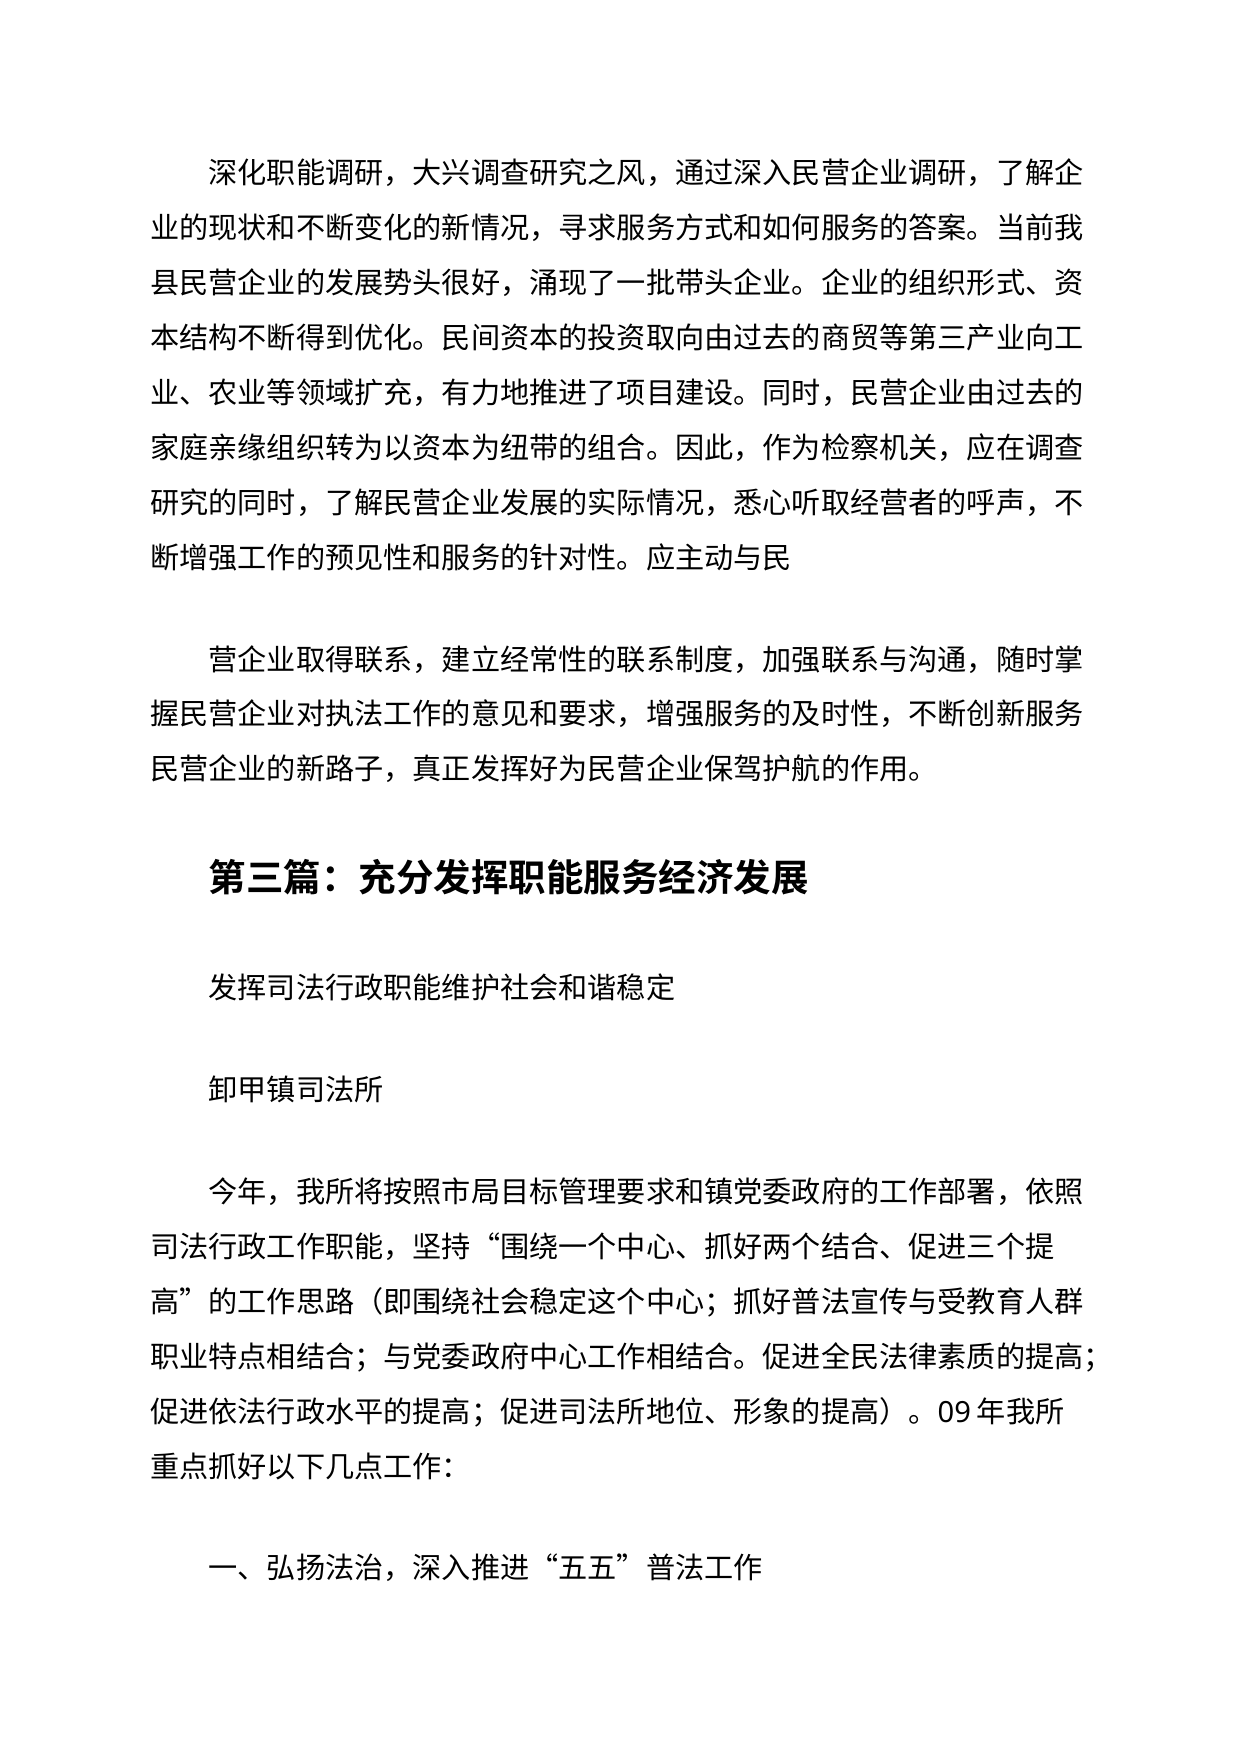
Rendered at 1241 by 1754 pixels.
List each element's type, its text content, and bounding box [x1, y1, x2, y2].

text 一、弘扬法治，深入推进“五五”普法工作 [150, 1545, 1090, 1587]
text 深化职能调研，大兴调查研究之风，通过深入民营企业调研，了解企业的现状和不断变化的新情况，寻求服务方式和如何服务的答案。当前我县民营企业的发展势头很好，涌现了一批带头企业。企业的组织形式、资本结构不断得到优化。民间资本的投资取向由过去的商贸等第三产业向工业、农业等领域扩充，有力地推进了项目建设。同时，民营企业由过去的家庭亲缘组织转为以资本为纽带的组合。因此，作为检察机关，应在调查研究的同时，了解民营企业发展的实际情况，悉心听取经营者的呼声，不断增强工作的预见性和服务的针对性。应主动与民 [150, 150, 1090, 577]
text 第三篇：充分发挥职能服务经济发展 [150, 848, 1090, 902]
text 营企业取得联系，建立经常性的联系制度，加强联系与沟通，随时掌握民营企业对执法工作的意见和要求，增强服务的及时性，不断创新服务民营企业的新路子，真正发挥好为民营企业保驾护航的作用。 [150, 636, 1090, 788]
text 卸甲镇司法所 [150, 1067, 1090, 1109]
text 发挥司法行政职能维护社会和谐稳定 [150, 965, 1090, 1007]
text 今年，我所将按照市局目标管理要求和镇党委政府的工作部署，依照司法行政工作职能，坚持“围绕一个中心、抓好两个结合、促进三个提高”的工作思路（即围绕社会稳定这个中心；抓好普法宣传与受教育人群职业特点相结合；与党委政府中心工作相结合。促进全民法律素质的提高；促进依法行政水平的提高；促进司法所地位、形象的提高）。09年我所重点抓好以下几点工作： [150, 1168, 1090, 1485]
